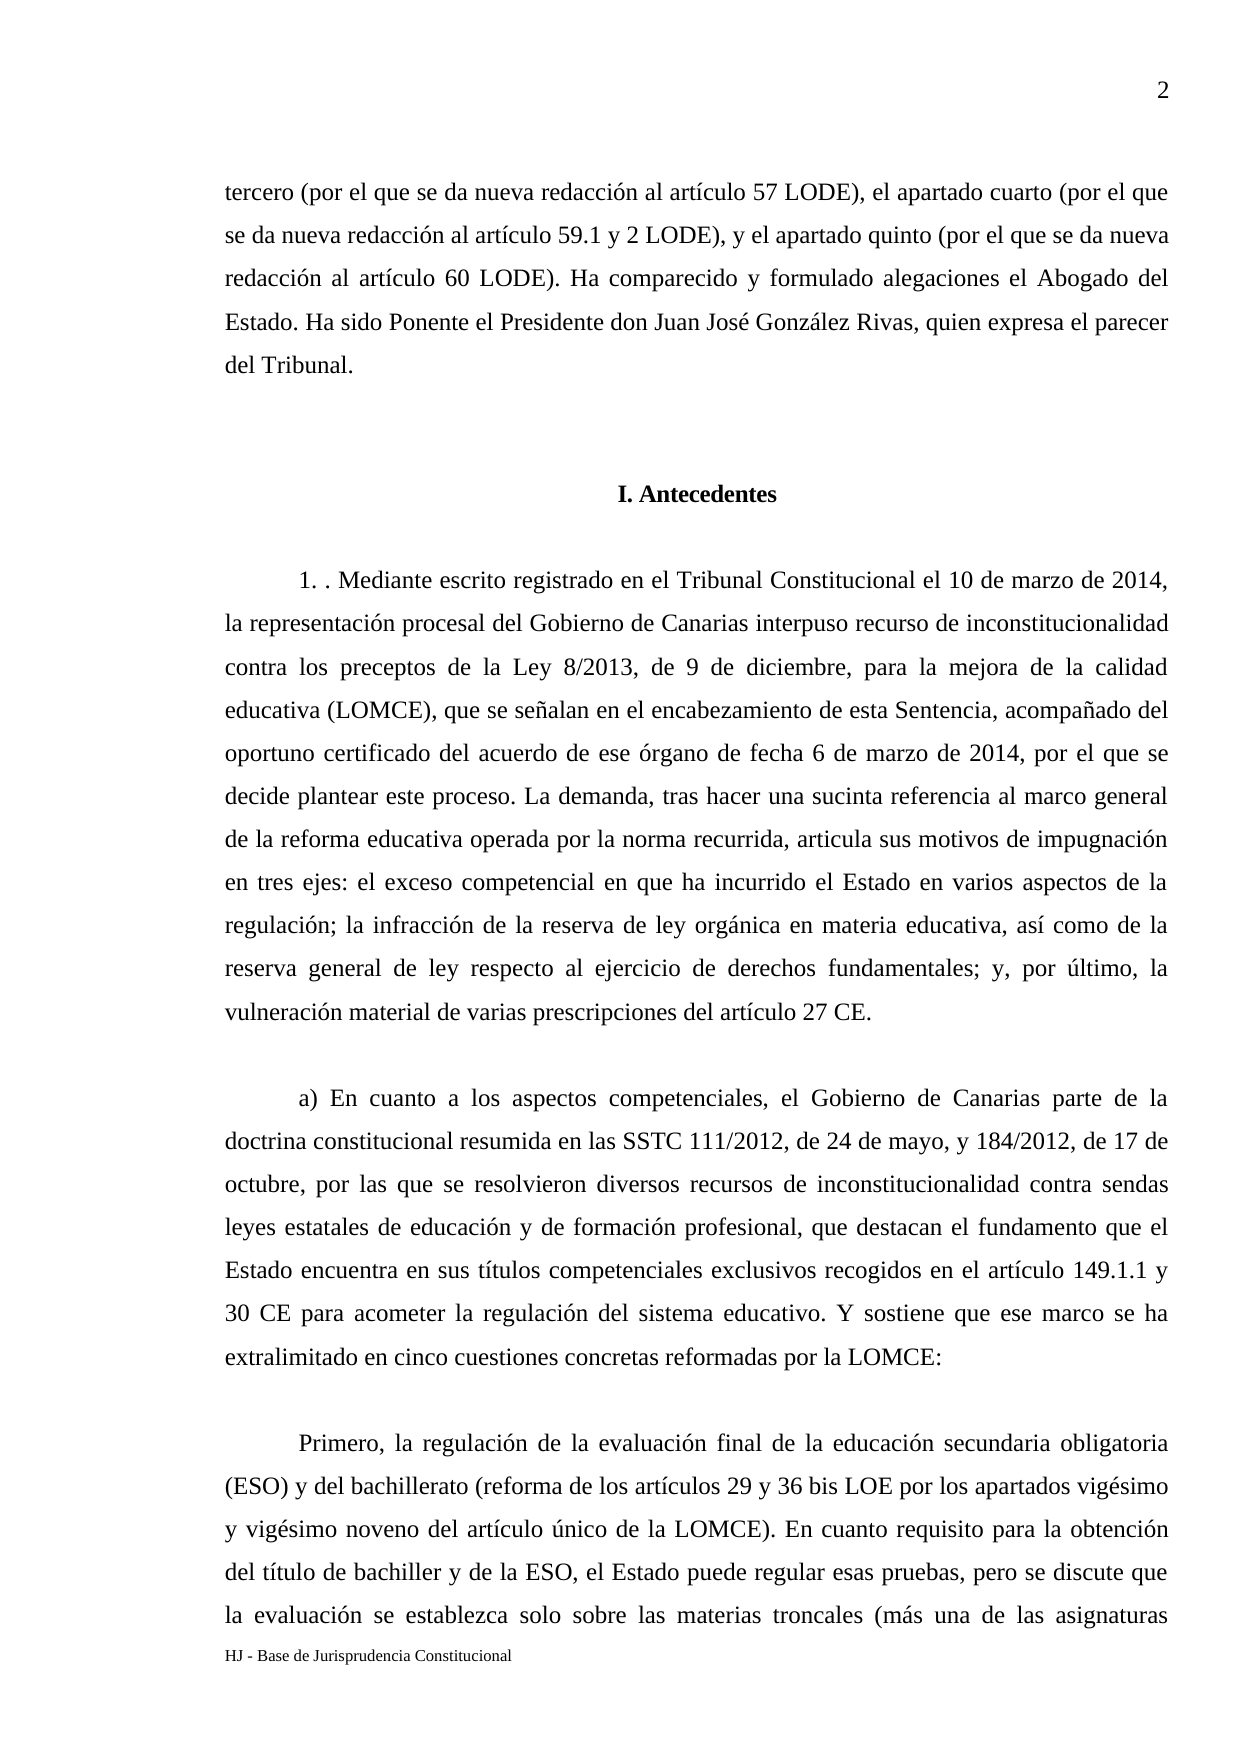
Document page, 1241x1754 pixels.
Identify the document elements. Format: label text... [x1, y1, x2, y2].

text I. Antecedentes [224, 479, 1169, 508]
text 1. . Mediante escrito registrado en el Tribunal Constitucional el 10 de marzo de 2014, la representación procesal del Gobierno de Canarias interpuso recurso de inconstitucionalidad contra los preceptos de la Ley 8/2013, de 9 de diciembre, para la mejora de la calidad educativa (LOMCE), que se señalan en el encabezamiento de esta Sentencia, acompañado del oportuno certificado del acuerdo de ese órgano de fecha 6 de marzo de 2014, por el que se decide plantear este proceso. La demanda, tras hacer una sucinta referencia al marco general de la reforma educativa operada por la norma recurrida, articula sus motivos de impugnación en tres ejes: el exceso competencial en que ha incurrido el Estado en varios aspectos de la regulación; la infracción de la reserva de ley orgánica en materia educativa, así como de la reserva general de ley respecto al ejercicio de derechos fundamentales; y, por último, la vulneración material de varias prescripciones del artículo 27 CE. [224, 565, 1169, 1025]
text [224, 1428, 1169, 1629]
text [224, 177, 1169, 378]
text a) En cuanto a los aspectos competenciales, el Gobierno de Canarias parte de la doctrina constitucional resumida en las SSTC 111/2012, de 24 de mayo, y 184/2012, de 17 de octubre, por las que se resolvieron diversos recursos de inconstitucionalidad contra sendas leyes estatales de educación y de formación profesional, que destacan el fundamento que el Estado encuentra en sus títulos competenciales exclusivos recogidos en el artículo 149.1.1 y 30 CE para acometer la regulación del sistema educativo. Y sostiene que ese marco se ha extralimitado en cinco cuestiones concretas reformadas por la LOMCE: [224, 1083, 1169, 1370]
